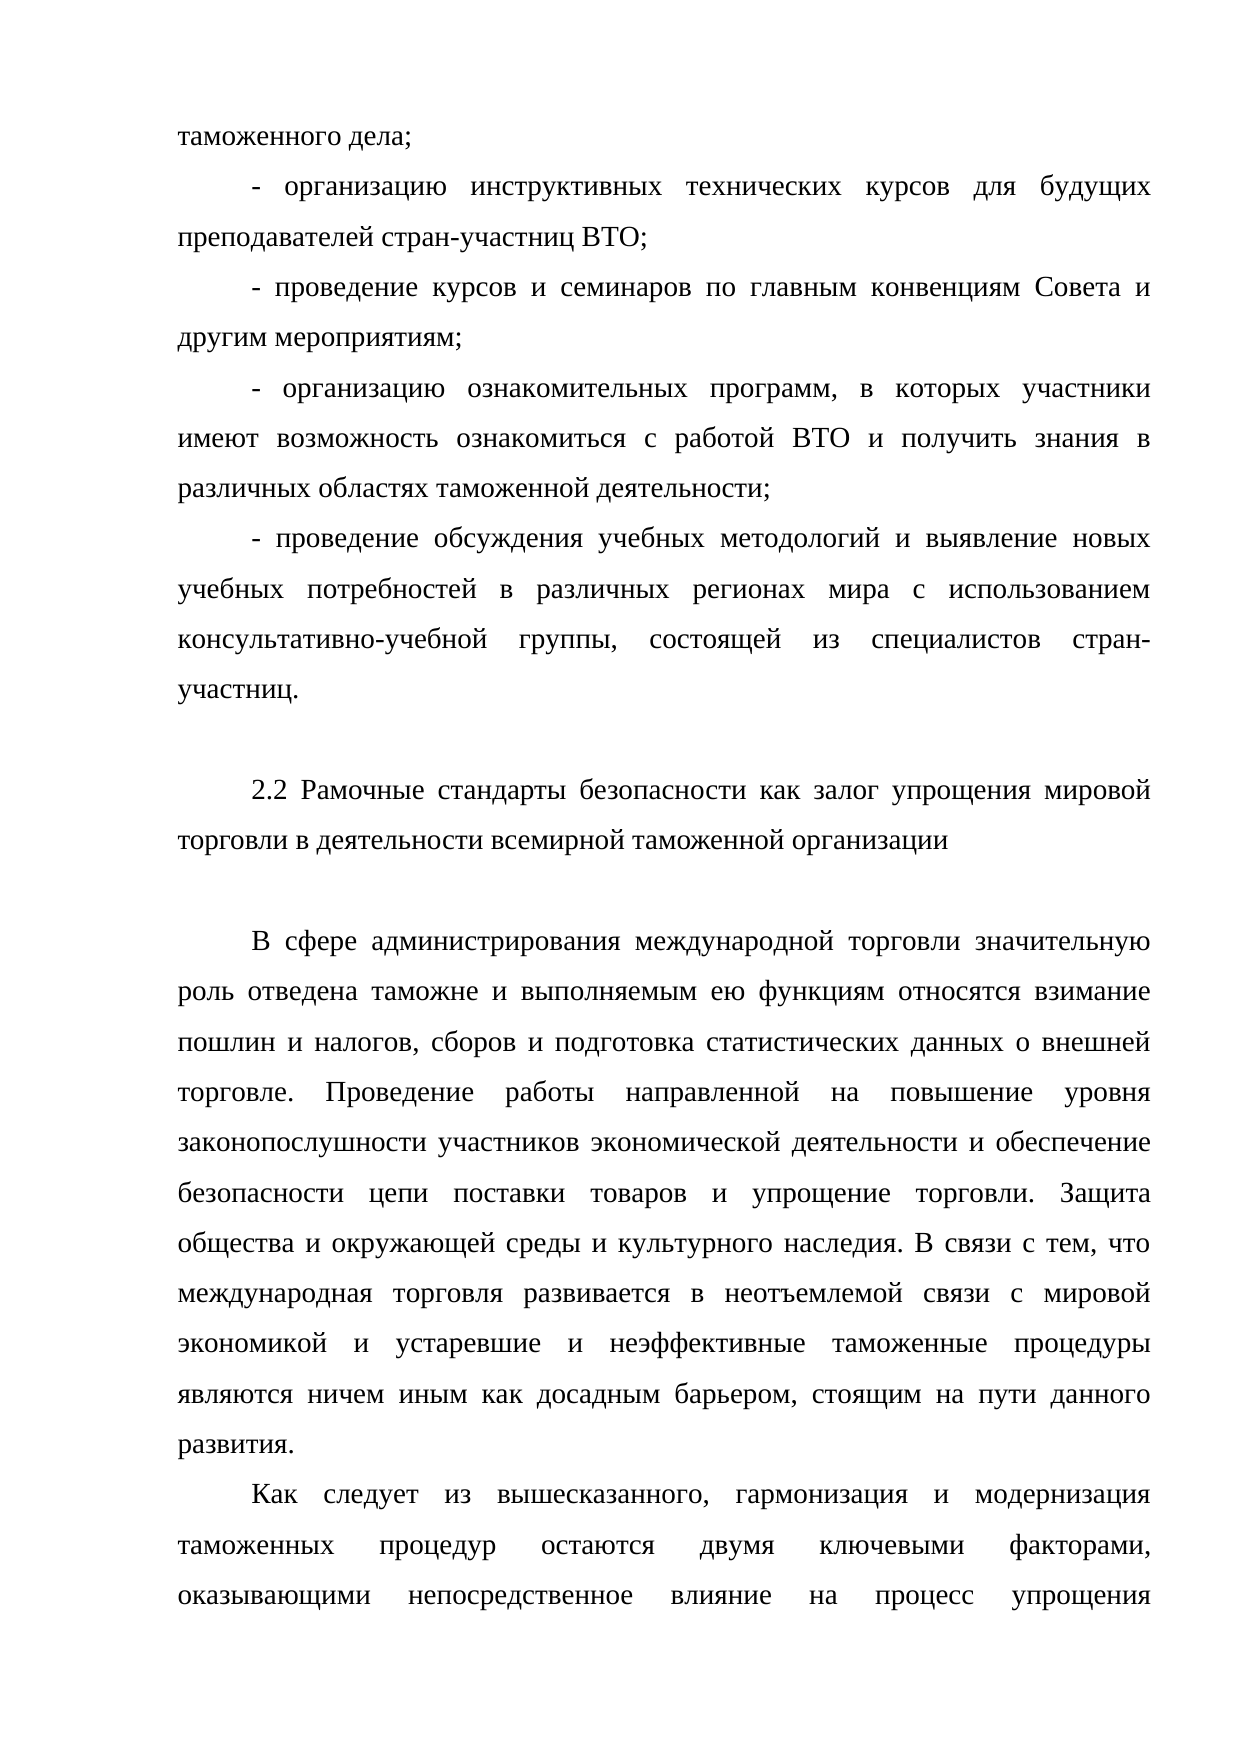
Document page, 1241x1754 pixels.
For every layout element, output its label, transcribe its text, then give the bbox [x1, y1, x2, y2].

text - проведение курсов и семинаров по главным конвенциям Совета и другим мероприятиям; [177, 269, 1152, 353]
subtitle 2.2 Рамочные стандарты безопасности как залог упрощения мировой торговли в деятельности всемирной таможенной организации [177, 772, 1152, 856]
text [177, 1477, 1152, 1611]
text В сфере администрирования международной торговли значительную роль отведена таможне и выполняемым ею функциям относятся взимание пошлин и налогов, сборов и подготовка статистических данных о внешней торговле. Проведение работы направленной на повышение уровня законопослушности участников экономической деятельности и обеспечение безопасности цепи поставки товаров и упрощение торговли. Защита общества и окружающей среды и культурного наследия. В связи с тем, что международная торговля развивается в неотъемлемой связи с мировой экономикой и устаревшие и неэффективные таможенные процедуры являются ничем иным как досадным барьером, стоящим на пути данного развития. [177, 923, 1152, 1460]
text - организацию инструктивных технических курсов для будущих преподавателей стран-участниц ВТО; [177, 168, 1152, 252]
text - проведение обсуждения учебных методологий и выявление новых учебных потребностей в различных регионах мира с использованием консультативно-учебной группы, состоящей из специалистов стран-участниц. [177, 521, 1152, 705]
text - организацию ознакомительных программ, в которых участники имеют возможность ознакомиться с работой ВТО и получить знания в различных областях таможенной деятельности; [177, 370, 1152, 504]
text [177, 118, 1152, 152]
